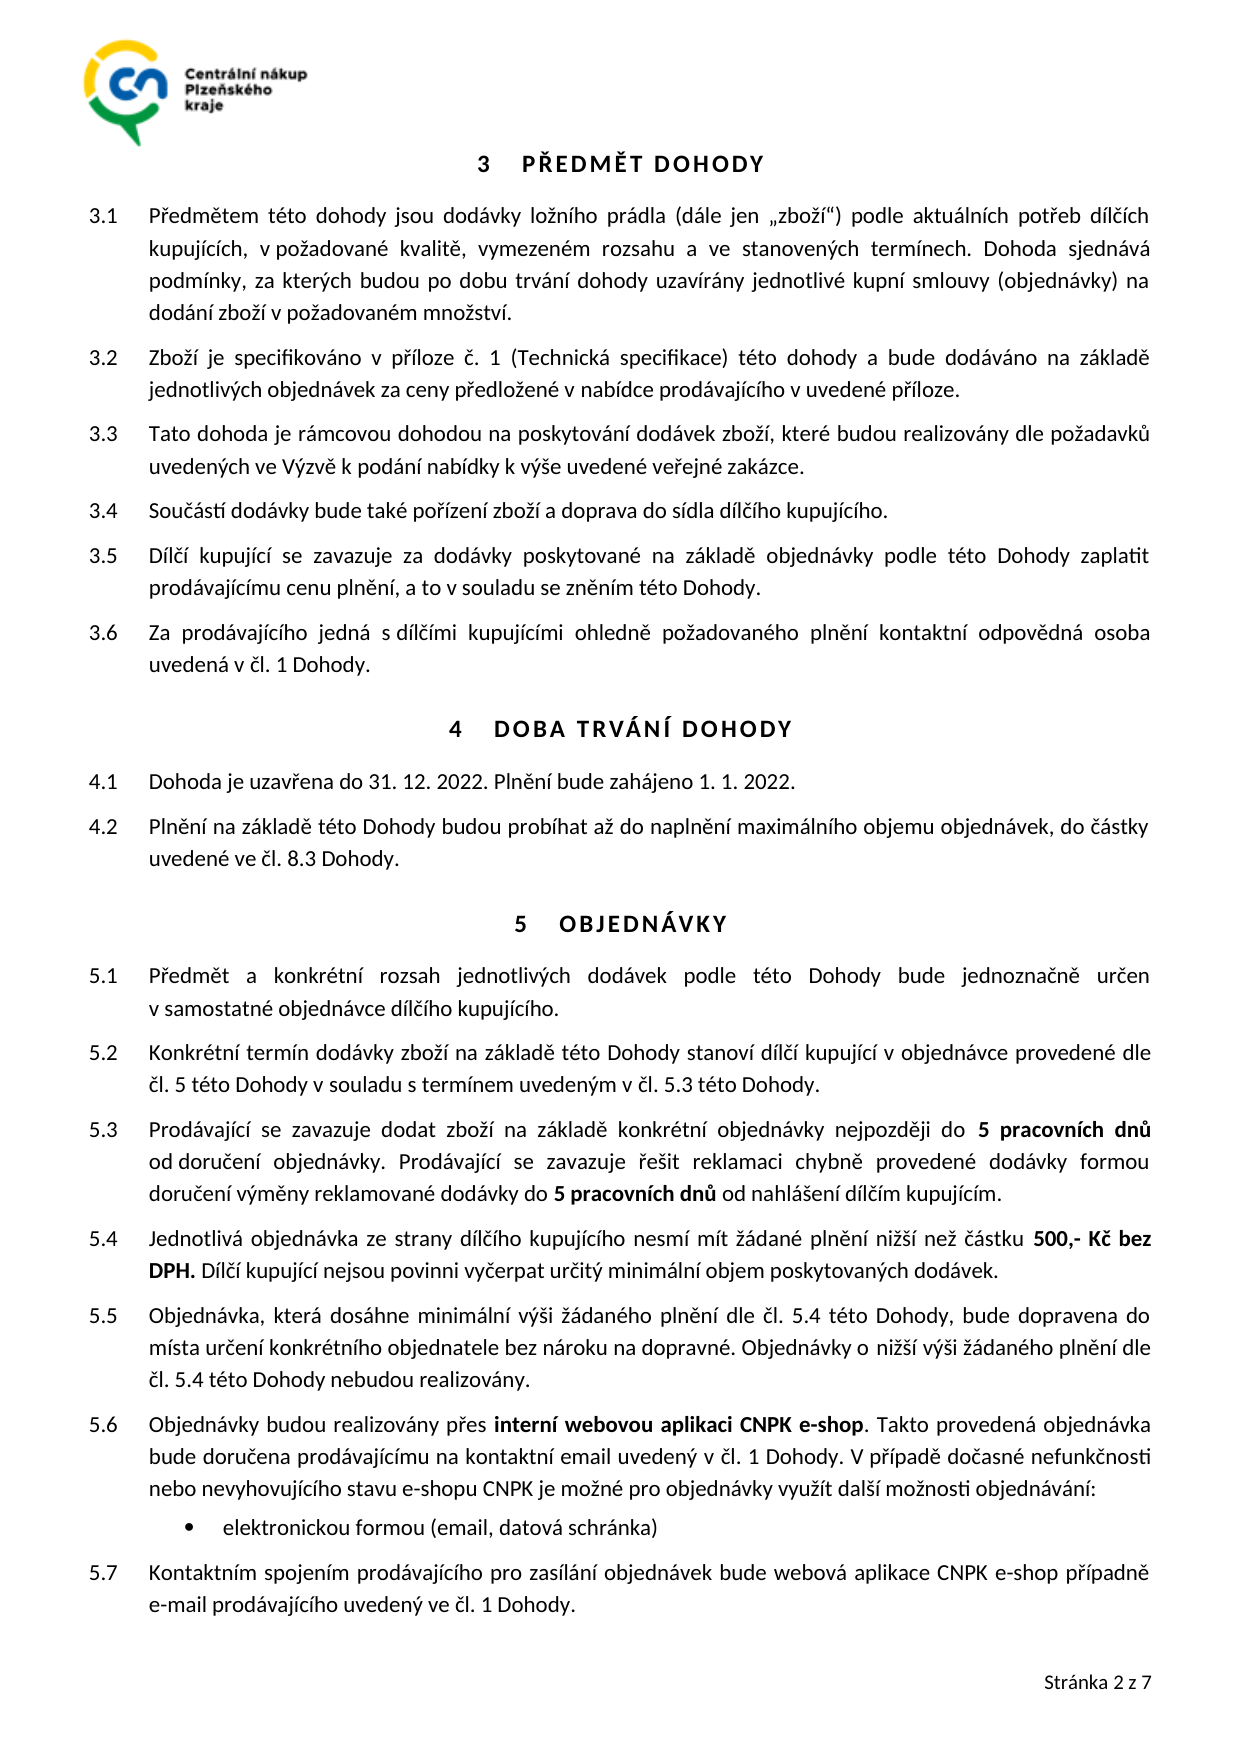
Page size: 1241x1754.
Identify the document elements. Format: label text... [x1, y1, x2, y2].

subtitle Konkrétní termín dodávky zboží na základě této Dohody stanoví dílčí kupující v objednávce provedené dle čl. 5 této Dohody v souladu s termínem uvedeným v čl. 5.3 této Dohody. [89, 1038, 1152, 1098]
subtitle elektronickou formou (email, datová schránka) [185, 1513, 1152, 1541]
subtitle Za prodávajícího jedná s dílčími kupujícími ohledně požadovaného plnění kontaktní odpovědná osoba uvedená v čl. 1 Dohody. [89, 618, 1152, 678]
subtitle Prodávající se zavazuje dodat zboží na základě konkrétní objednávky nejpozději do 5 pracovních dnů od doručení objednávky. Prodávající se zavazuje řešit reklamaci chybně provedené dodávky formou doručení výměny reklamované dodávky do 5 pracovních dnů od nahlášení dílčím kupujícím. [89, 1115, 1152, 1208]
subtitle Zboží je specifikováno v příloze č. 1 (Technická specifikace) této dohody a bude dodáváno na základě jednotlivých objednávek za ceny předložené v nabídce prodávajícího v uvedené příloze. [89, 343, 1152, 403]
subtitle Kontaktním spojením prodávajícího pro zasílání objednávek bude webová aplikace CNPK e-shop případně e-mail prodávajícího uvedený ve čl. 1 Dohody. [89, 1558, 1152, 1618]
subtitle Dohoda je uzavřena do 31. 12. 2022. Plnění bude zahájeno 1. 1. 2022. [89, 767, 1152, 795]
subtitle PŘEDMĚT DOHODY [89, 148, 1152, 178]
subtitle DOBA TRVÁNÍ DOHODY [89, 714, 1152, 744]
picture [39, 0, 353, 192]
subtitle Dílčí kupující se zavazuje za dodávky poskytované na základě objednávky podle této Dohody zaplatit prodávajícímu cenu plnění, a to v souladu se zněním této Dohody. [89, 541, 1152, 601]
subtitle Součástí dodávky bude také pořízení zboží a doprava do sídla dílčího kupujícího. [89, 496, 1152, 524]
subtitle Tato dohoda je rámcovou dohodou na poskytování dodávek zboží, které budou realizovány dle požadavků uvedených ve Výzvě k podání nabídky k výše uvedené veřejné zakázce. [89, 419, 1152, 480]
subtitle Předmět a konkrétní rozsah jednotlivých dodávek podle této Dohody bude jednoznačně určen v samostatné objednávce dílčího kupujícího. [89, 961, 1152, 1022]
subtitle Jednotlivá objednávka ze strany dílčího kupujícího nesmí mít žádané plnění nižší než částku 500,- Kč bez DPH. Dílčí kupující nejsou povinni vyčerpat určitý minimální objem poskytovaných dodávek. [89, 1224, 1152, 1284]
subtitle Předmětem této dohody jsou dodávky ložního prádla (dále jen „zboží“) podle aktuálních potřeb dílčích kupujících, v požadované kvalitě, vymezeném rozsahu a ve stanovených termínech. Dohoda sjednává podmínky, za kterých budou po dobu trvání dohody uzavírány jednotlivé kupní smlouvy (objednávky) na dodání zboží v požadovaném množství. [89, 201, 1152, 326]
subtitle Plnění na základě této Dohody budou probíhat až do naplnění maximálního objemu objednávek, do částky uvedené ve čl. 8.3 Dohody. [89, 812, 1152, 872]
subtitle Objednávky budou realizovány přes interní webovou aplikaci CNPK e-shop. Takto provedená objednávka bude doručena prodávajícímu na kontaktní email uvedený v čl. 1 Dohody. V případě dočasné nefunkčnosti nebo nevyhovujícího stavu e-shopu CNPK je možné pro objednávky využít další možnosti objednávání: [89, 1410, 1152, 1503]
subtitle OBJEDNÁVKY [89, 908, 1152, 938]
subtitle Objednávka, která dosáhne minimální výši žádaného plnění dle čl. 5.4 této Dohody, bude dopravena do místa určení konkrétního objednatele bez nároku na dopravné. Objednávky o nižší výši žádaného plnění dle čl. 5.4 této Dohody nebudou realizovány. [89, 1301, 1152, 1393]
